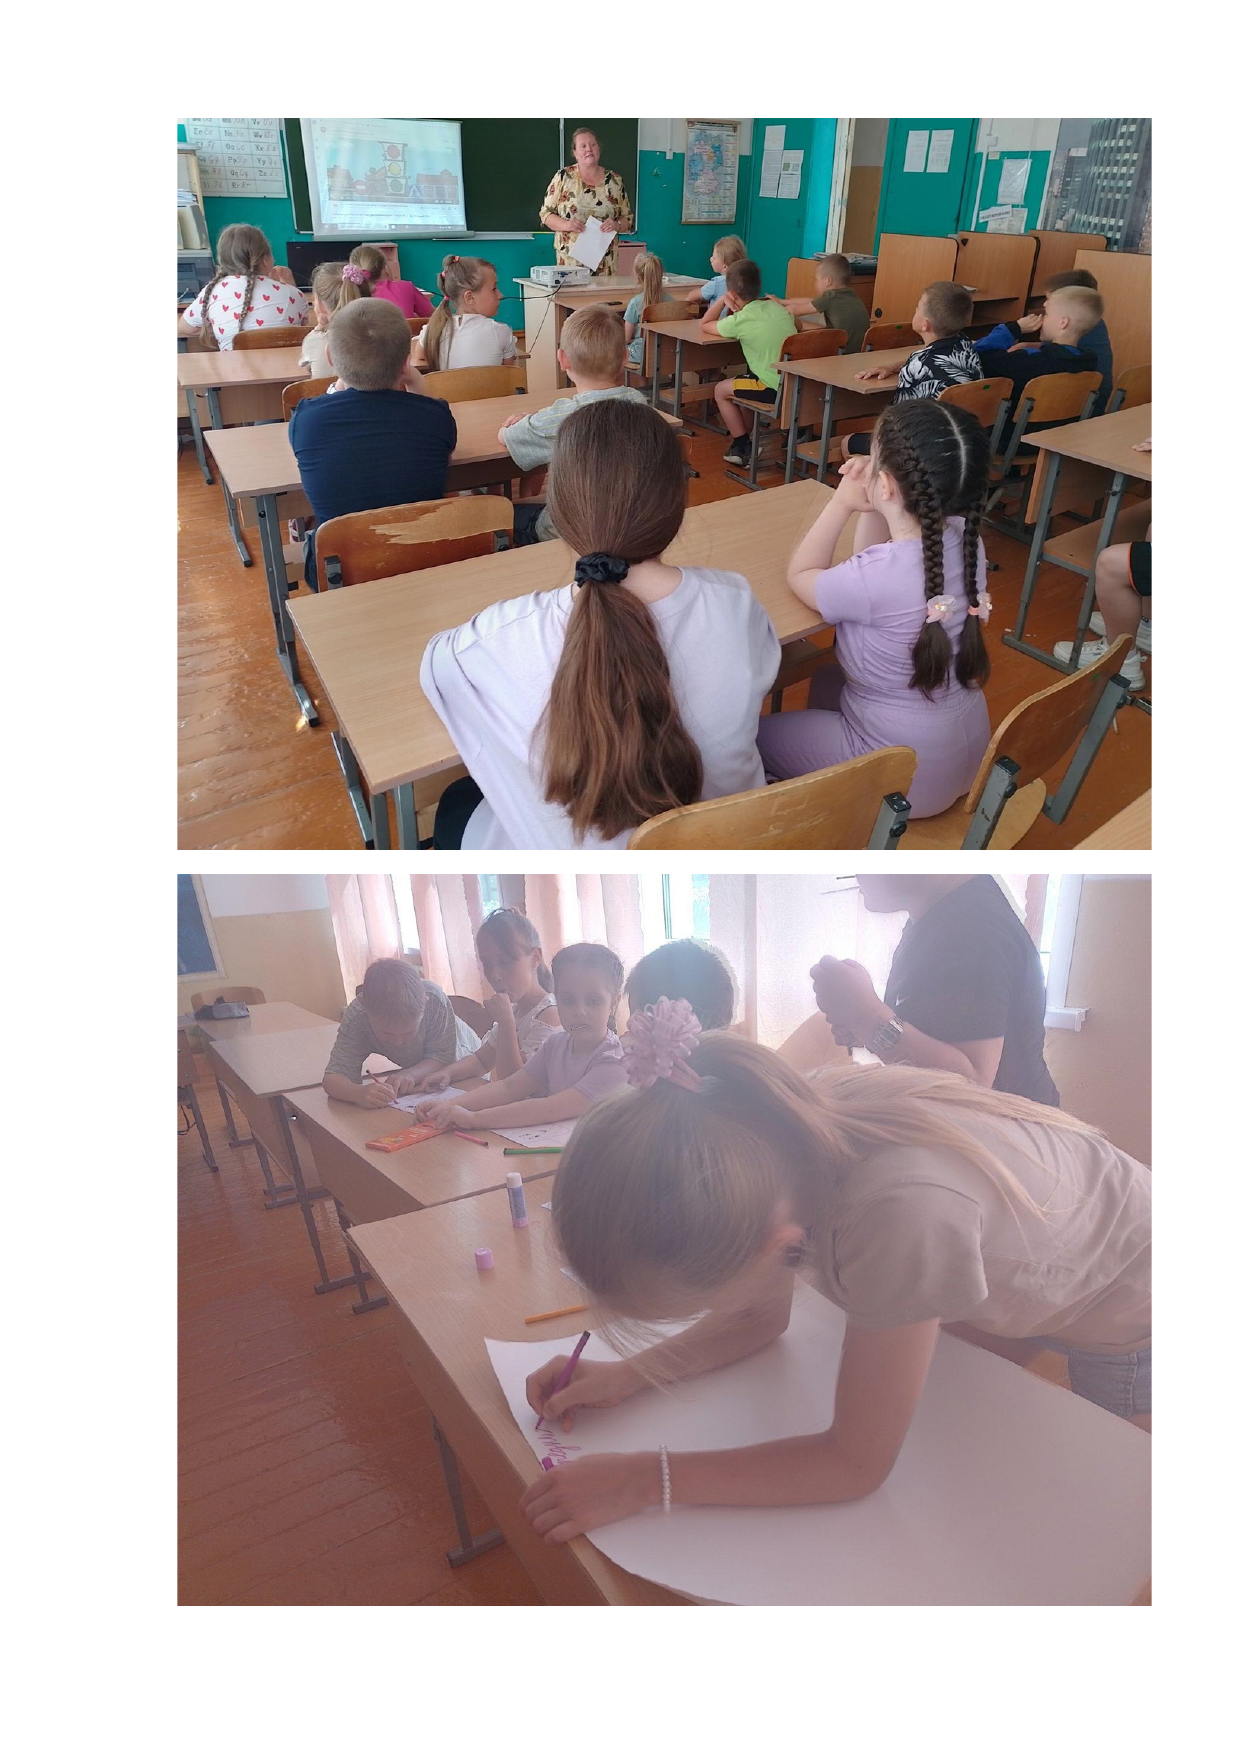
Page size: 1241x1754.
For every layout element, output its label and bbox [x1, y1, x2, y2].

picture [177, 874, 1152, 1606]
picture [177, 118, 1152, 850]
